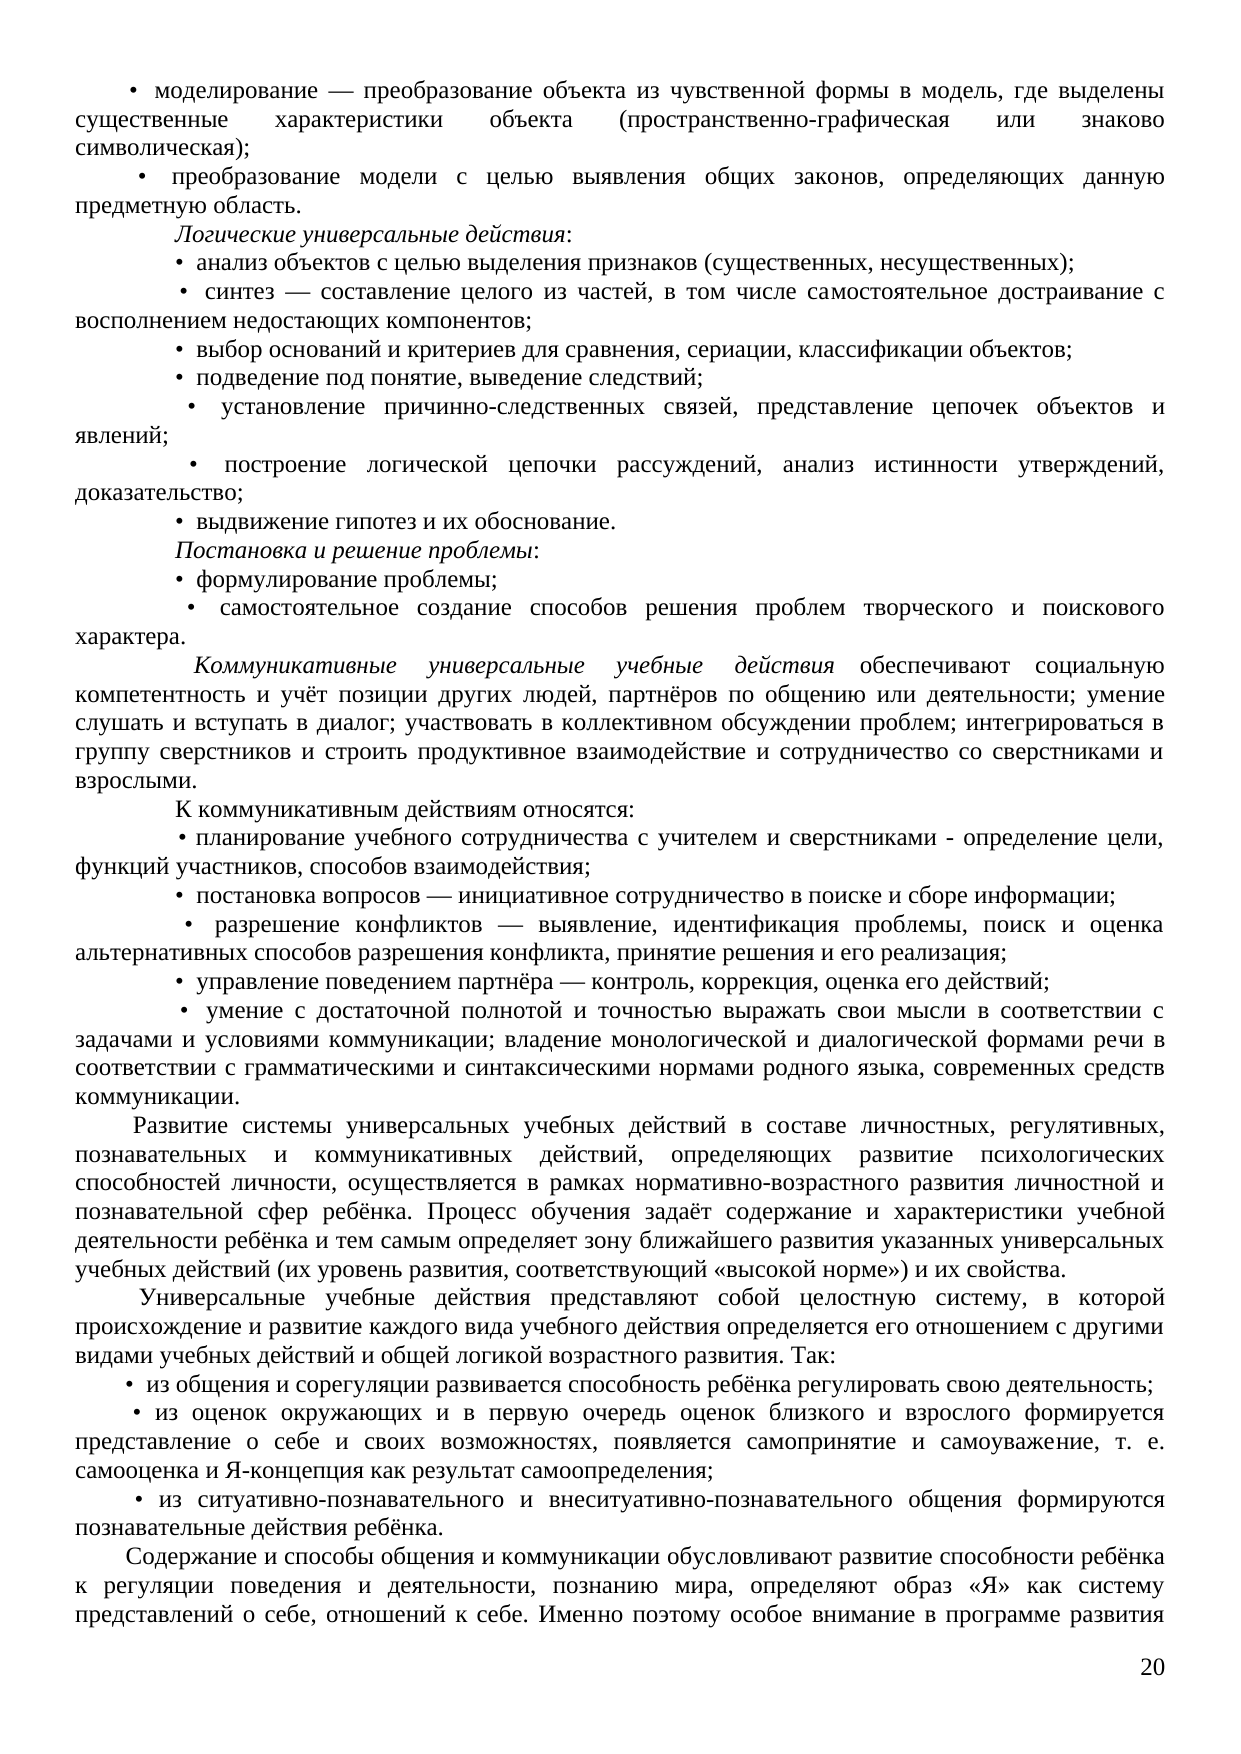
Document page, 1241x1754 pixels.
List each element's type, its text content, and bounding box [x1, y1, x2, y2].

text • моделирование — преобразование объекта из чувственной формы в модель, где выделены существенные характеристики объекта (пространственно-графическая или знаково символическая); [75, 75, 1165, 161]
text • управление поведением партнёра — контроль, коррекция, оценка его действий; [75, 966, 1165, 995]
text Коммуникативные универсальные учебные действия обеспечивают социальную компетентность и учёт позиции других людей, партнёров по общению или деятельности; умение слушать и вступать в диалог; участвовать в коллективном обсуждении проблем; интегрироваться в группу сверстников и строить продуктивное взаимодействие и сотрудничество со сверстниками и взрослыми. [75, 650, 1165, 794]
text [75, 1541, 1165, 1627]
text Развитие системы универсальных учебных действий в составе личностных, регулятивных, познавательных и коммуникативных действий, определяющих развитие психологических способностей личности, осуществляется в рамках нормативно-возрастного развития личностной и познавательной сфер ребёнка. Процесс обучения задаёт содержание и характеристики учебной деятельности ребёнка и тем самым определяет зону ближайшего развития указанных универсальных учебных действий (их уровень развития, соответствующий «высокой норме») и их свойства. [75, 1110, 1165, 1282]
text К коммуникативным действиям относятся: [75, 794, 1165, 822]
text • построение логической цепочки рассуждений, анализ истинности утверждений, доказательство; [75, 449, 1165, 506]
text Логические универсальные действия: [75, 219, 1165, 247]
text • синтез — составление целого из частей, в том числе самостоятельное достраивание с восполнением недостающих компонентов; [75, 276, 1165, 334]
text • разрешение конфликтов — выявление, идентификация проблемы, поиск и оценка альтернативных способов разрешения конфликта, принятие решения и его реализация; [75, 909, 1165, 966]
text • самостоятельное создание способов решения проблем творческого и поискового характера. [75, 592, 1165, 650]
text Постановка и решение проблемы: [75, 535, 1165, 564]
text • преобразование модели с целью выявления общих законов, определяющих данную предметную область. [75, 161, 1165, 219]
text Универсальные учебные действия представляют собой целостную систему, в которой происхождение и развитие каждого вида учебного действия определяется его отношением с другими видами учебных действий и общей логикой возрастного развития. Так: [75, 1282, 1165, 1369]
text • умение с достаточной полнотой и точностью выражать свои мысли в соответствии с задачами и условиями коммуникации; владение монологической и диалогической формами речи в соответствии с грамматическими и синтаксическими нормами родного языка, современных средств коммуникации. [75, 995, 1165, 1110]
text • планирование учебного сотрудничества с учителем и сверстниками - определение цели, функций участников, способов взаимодействия; [75, 822, 1165, 880]
text • выбор оснований и критериев для сравнения, сериации, классификации объектов; [75, 334, 1165, 362]
text • установление причинно-следственных связей, представление цепочек объектов и явлений; [75, 391, 1165, 449]
text • формулирование проблемы; [75, 564, 1165, 592]
text • выдвижение гипотез и их обоснование. [75, 506, 1165, 535]
text • анализ объектов с целью выделения признаков (существенных, несущественных); [75, 247, 1165, 276]
text • постановка вопросов — инициативное сотрудничество в поиске и сборе информации; [75, 880, 1165, 909]
text • подведение под понятие, выведение следствий; [75, 362, 1165, 391]
text • из оценок окружающих и в первую очередь оценок близкого и взрослого формируется представление о себе и своих возможностях, появляется самопринятие и самоуважение, т. е. самооценка и Я-концепция как результат самоопределения; [75, 1397, 1165, 1484]
text • из общения и сорегуляции развивается способность ребёнка регулировать свою деятельность; [75, 1369, 1165, 1397]
text • из ситуативно-познавательного и внеситуативно-познавательного общения формируются познавательные действия ребёнка. [75, 1484, 1165, 1541]
